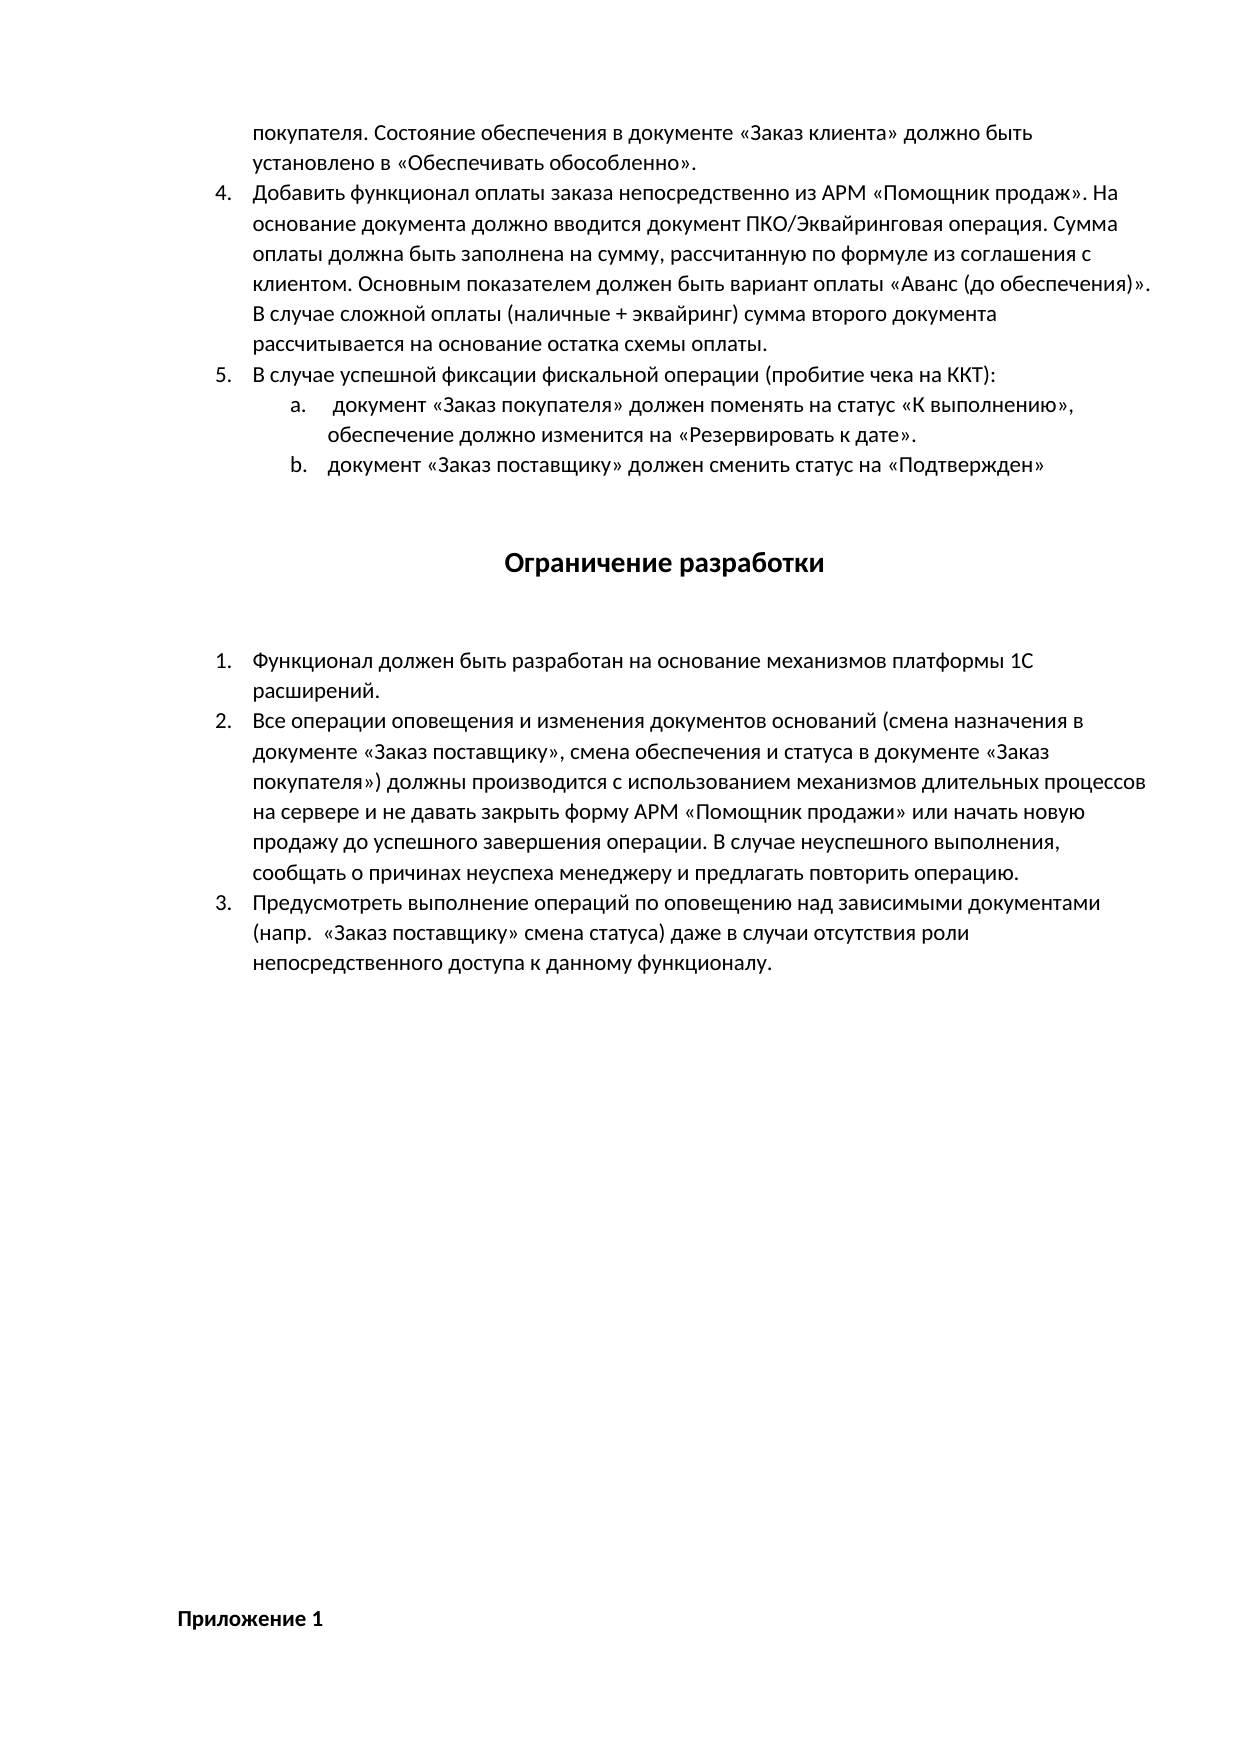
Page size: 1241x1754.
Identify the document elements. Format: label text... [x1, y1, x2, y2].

list Все операции оповещения и изменения документов оснований (смена назначения в документе «Заказ поставщику», смена обеспечения и статуса в документе «Заказ покупателя») должны производится с использованием механизмов длительных процессов на сервере и не давать закрыть форму АРМ «Помощник продажи» или начать новую продажу до успешного завершения операции. В случае неуспешного выполнения, сообщать о причинах неуспеха менеджеру и предлагать повторить операцию. [215, 707, 1152, 886]
list Функционал должен быть разработан на основание механизмов платформы 1С расширений. [215, 646, 1152, 704]
text Приложение 1 [177, 1604, 1152, 1632]
list Добавить функционал оплаты заказа непосредственно из АРМ «Помощник продаж». На основание документа должно вводится документ ПКО/Эквайринговая операция. Сумма оплаты должна быть заполнена на сумму, рассчитанную по формуле из соглашения с клиентом. Основным показателем должен быть вариант оплаты «Аванс (до обеспечения)». В случае сложной оплаты (наличные + эквайринг) сумма второго документа рассчитывается на основание остатка схемы оплаты. [215, 178, 1152, 358]
list документ «Заказ поставщику» должен сменить статус на «Подтвержден» [290, 450, 1152, 478]
list В случае успешной фиксации фискальной операции (пробитие чека на ККТ): [215, 360, 1152, 388]
list Предусмотреть выполнение операций по оповещению над зависимыми документами (напр. «Заказ поставщику» смена статуса) даже в случаи отсутствия роли непосредственного доступа к данному функционалу. [215, 888, 1152, 976]
text Ограничение разработки [177, 544, 1152, 580]
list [215, 118, 1152, 176]
list документ «Заказ покупателя» должен поменять на статус «К выполнению», обеспечение должно изменится на «Резервировать к дате». [290, 390, 1152, 448]
